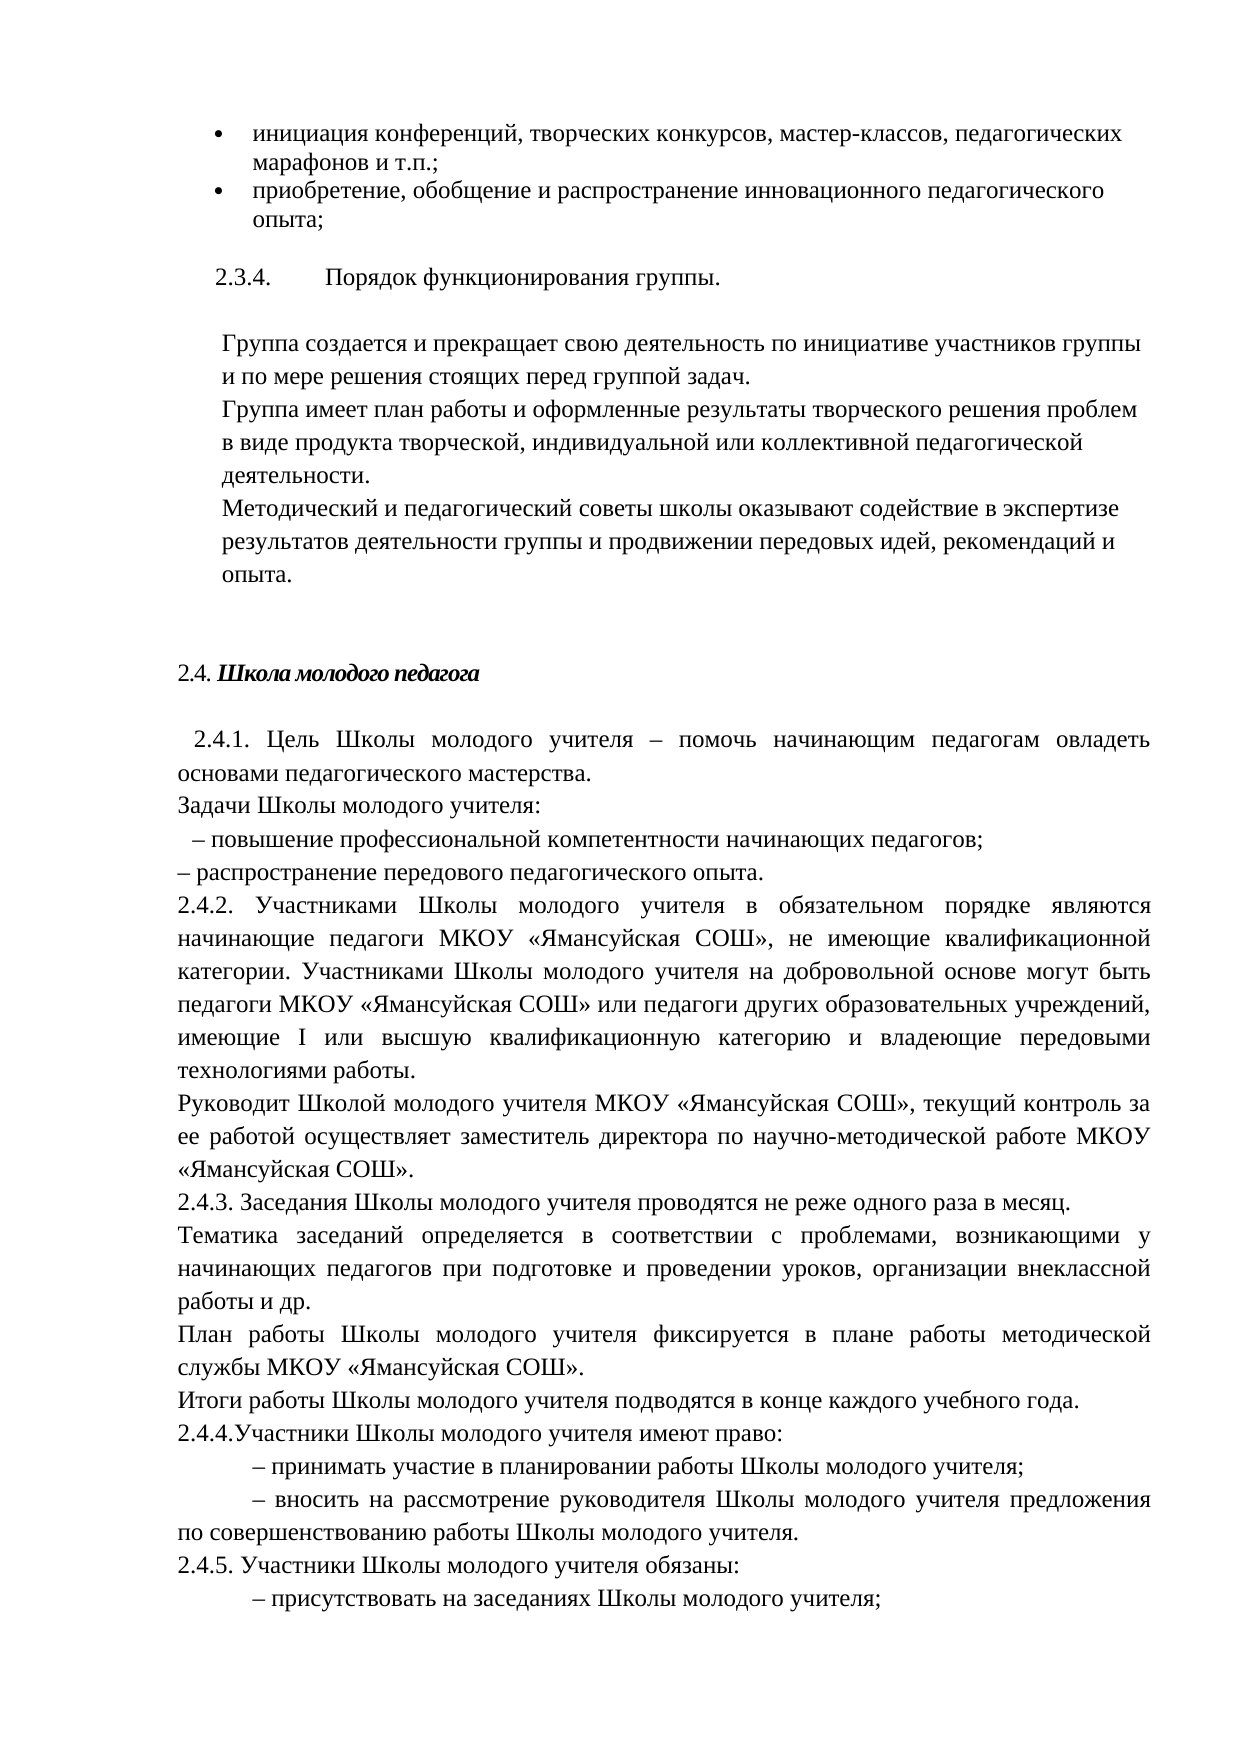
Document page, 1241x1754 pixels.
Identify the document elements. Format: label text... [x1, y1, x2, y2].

list приобретение, обобщение и распространение инновационного педагогического опыта; [215, 176, 1152, 233]
list Порядок функционирования группы. Группа создается и прекращает свою деятельность по инициативе участников группы и по мере решения стоящих перед группой задач. Группа имеет план работы и оформленные результаты творческого решения проблем в виде продукта творческой, индивидуальной или коллективной педагогической деятельности. Методический и педагогический советы школы оказывают содействие в экспертизе результатов деятельности группы и продвижении передовых идей, рекомендаций и опыта. [215, 262, 1152, 588]
text 2.4.4.Участники Школы молодого учителя имеют право: [177, 1418, 1152, 1447]
text – вносить на рассмотрение руководителя Школы молодого учителя предложения по совершенствованию работы Школы молодого учителя. [177, 1484, 1152, 1546]
text 2.4.5. Участники Школы молодого учителя обязаны: [177, 1550, 1152, 1579]
list инициация конференций, творческих конкурсов, мастер-классов, педагогических марафонов и т.п.; [215, 118, 1152, 176]
text – принимать участие в планировании работы Школы молодого учителя; [177, 1451, 1152, 1480]
text План работы Школы молодого учителя фиксируется в плане работы методической службы МКОУ «Ямансуйская СОШ». [177, 1319, 1152, 1381]
text Руководит Школой молодого учителя МКОУ «Ямансуйская СОШ», текущий контроль за ее работой осуществляет заместитель директора по научно-методической работе МКОУ «Ямансуйская СОШ». [177, 1088, 1152, 1183]
text 2.4. Школа молодого педагога [177, 658, 1152, 687]
text 2.4.3. Заседания Школы молодого учителя проводятся не реже одного раза в месяц. [177, 1187, 1152, 1216]
text 2.4.1. Цель Школы молодого учителя – помочь начинающим педагогам овладеть основами педагогического мастерства. [177, 724, 1152, 786]
text Итоги работы Школы молодого учителя подводятся в конце каждого учебного года. [177, 1385, 1152, 1414]
text Тематика заседаний определяется в соответствии с проблемами, возникающими у начинающих педагогов при подготовке и проведении уроков, организации внеклассной работы и др. [177, 1220, 1152, 1315]
text – повышение профессиональной компетентности начинающих педагогов; [177, 824, 1152, 852]
text – присутствовать на заседаниях Школы молодого учителя; [177, 1583, 1152, 1612]
text – распространение передового педагогического опыта. [177, 857, 1152, 885]
text 2.4.2. Участниками Школы молодого учителя в обязательном порядке являются начинающие педагоги МКОУ «Ямансуйская СОШ», не имеющие квалификационной категории. Участниками Школы молодого учителя на добровольной основе могут быть педагоги МКОУ «Ямансуйская СОШ» или педагоги других образовательных учреждений, имеющие I или высшую квалификационную категорию и владеющие передовыми технологиями работы. [177, 890, 1152, 1083]
text Задачи Школы молодого учителя: [177, 791, 1152, 819]
